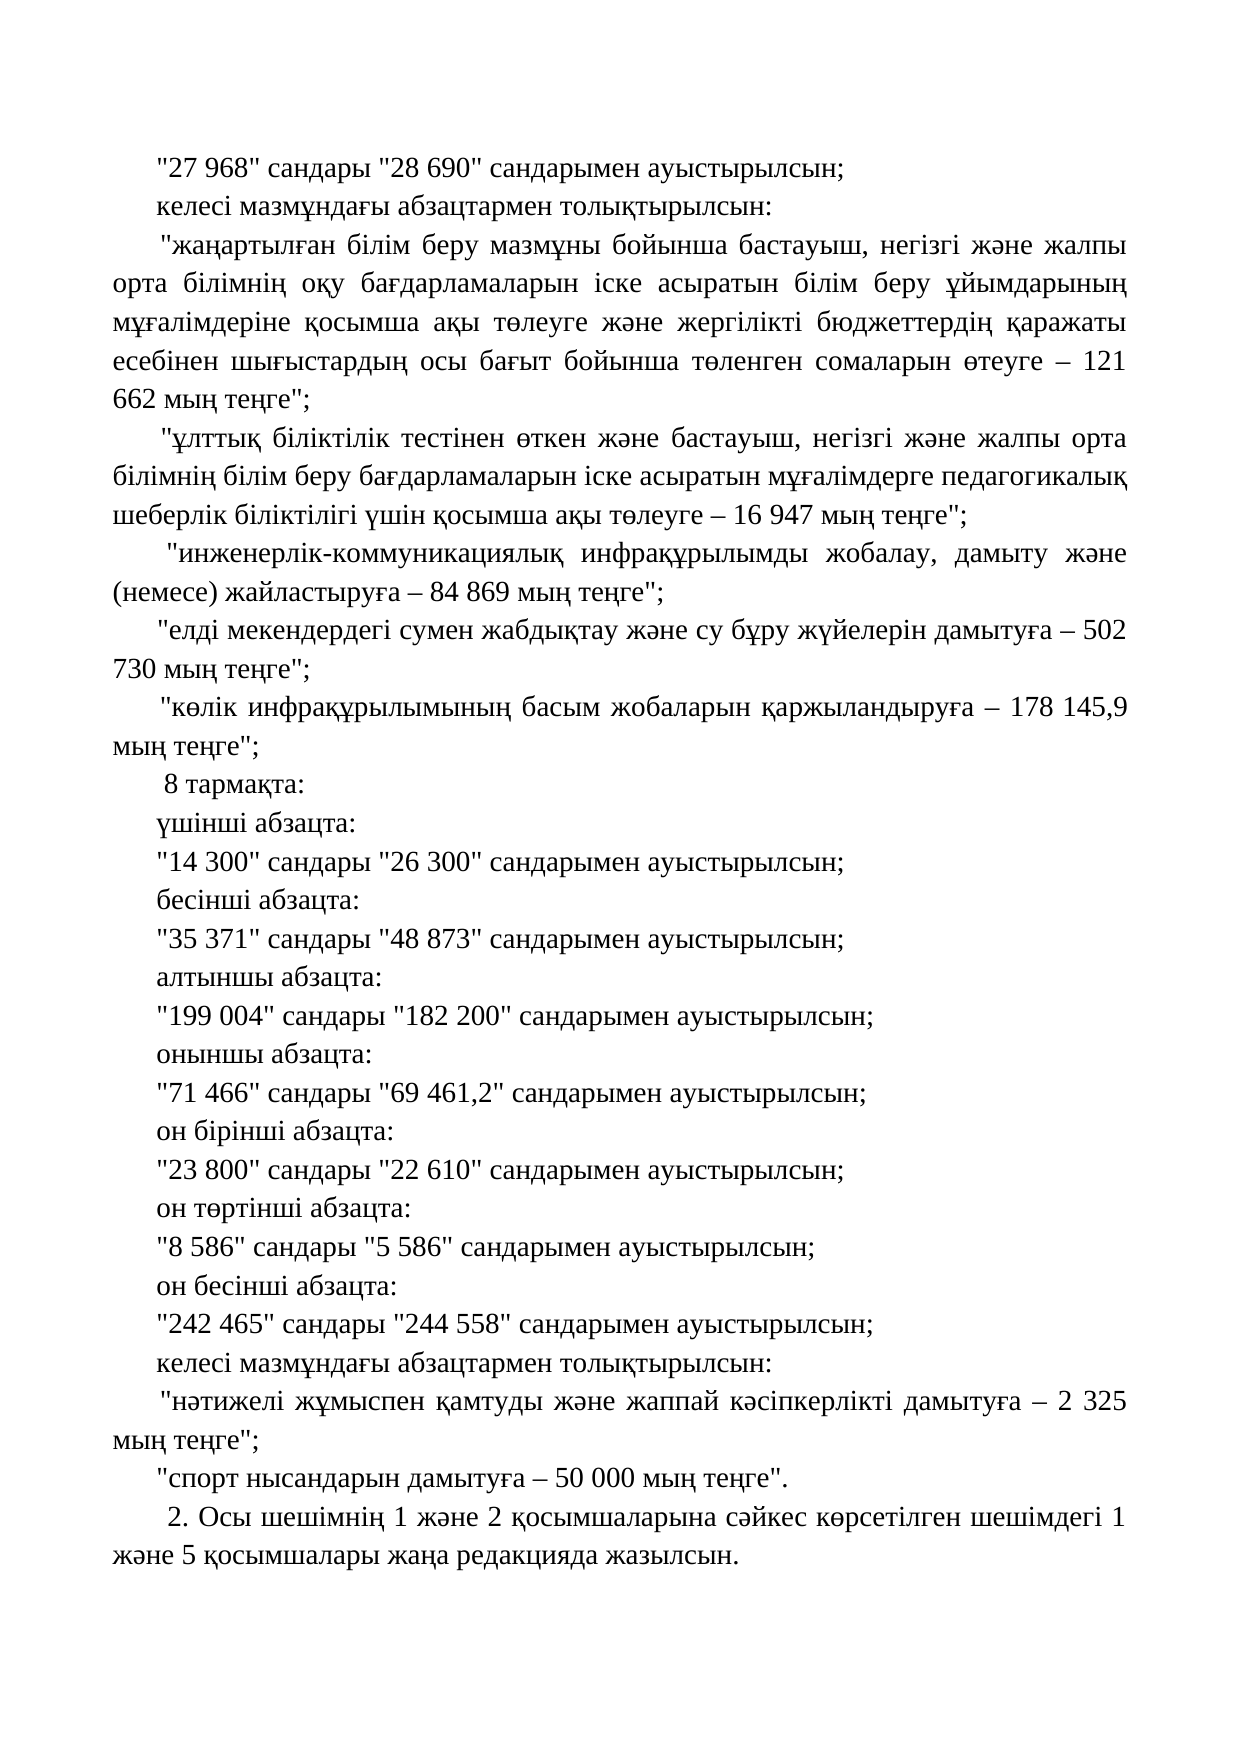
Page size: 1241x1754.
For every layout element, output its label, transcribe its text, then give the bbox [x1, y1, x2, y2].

text 2. Осы шешімнің 1 және 2 қосымшаларына сәйкес көрсетілген шешімдегі 1 және 5 қосымшалары жаңа редакцияда жазылсын. [112, 1499, 1128, 1571]
text "ұлттық біліктілік тестінен өткен және бастауыш, негізгі және жалпы орта білімнің білім беру бағдарламаларын іске асыратын мұғалімдерге педагогикалық шеберлік біліктілігі үшін қосымша ақы төлеуге – 16 947 мың теңге"; [112, 420, 1128, 530]
text 8 тармақта: [112, 767, 1128, 800]
text үшінші абзацта: [112, 805, 1128, 839]
text "199 004" сандары "182 200" сандарымен ауыстырылсын; [112, 998, 1128, 1031]
text келесі мазмұндағы абзацтармен толықтырылсын: [112, 1345, 1128, 1378]
text "242 465" сандары "244 558" сандарымен ауыстырылсын; [112, 1306, 1128, 1340]
text бесінші абзацта: [112, 882, 1128, 916]
text "14 300" сандары "26 300" сандарымен ауыстырылсын; [112, 844, 1128, 877]
text алтыншы абзацта: [112, 959, 1128, 993]
text "71 466" сандары "69 461,2" сандарымен ауыстырылсын; [112, 1075, 1128, 1108]
text "көлiк инфрақұрылымының басым жобаларын қаржыландыруға – 178 145,9 мың теңге"; [112, 689, 1128, 762]
text "23 800" сандары "22 610" сандарымен ауыстырылсын; [112, 1152, 1128, 1186]
text "27 968" сандары "28 690" сандарымен ауыстырылсын; [112, 150, 1128, 183]
text оныншы абзацта: [112, 1036, 1128, 1070]
text "жаңартылған білім беру мазмұны бойынша бастауыш, негізгі және жалпы орта білімнің оқу бағдарламаларын іске асыратын білім беру ұйымдарының мұғалімдеріне қосымша ақы төлеуге және жергілікті бюджеттердің қаражаты есебінен шығыстардың осы бағыт бойынша төленген сомаларын өтеуге – 121 662 мың теңге"; [112, 227, 1128, 415]
text "35 371" сандары "48 873" сандарымен ауыстырылсын; [112, 921, 1128, 954]
text "8 586" сандары "5 586" сандарымен ауыстырылсын; [112, 1229, 1128, 1263]
text он төртінші абзацта: [112, 1191, 1128, 1224]
text он бірінші абзацта: [112, 1113, 1128, 1147]
text "елді мекендердегі сумен жабдықтау және су бұру жүйелерін дамытуға – 502 730 мың теңге"; [112, 612, 1128, 684]
text "инженерлік-коммуникациялық инфрақұрылымды жобалау, дамыту және (немесе) жайластыруға – 84 869 мың теңге"; [112, 535, 1128, 607]
text он бесінші абзацта: [112, 1268, 1128, 1301]
text "спорт нысандарын дамытуға – 50 000 мың теңге". [112, 1460, 1128, 1494]
text "нәтижелі жұмыспен қамтуды және жаппай кәсіпкерлікті дамытуға – 2 325 мың теңге"; [112, 1383, 1128, 1455]
text келесі мазмұндағы абзацтармен толықтырылсын: [112, 188, 1128, 222]
